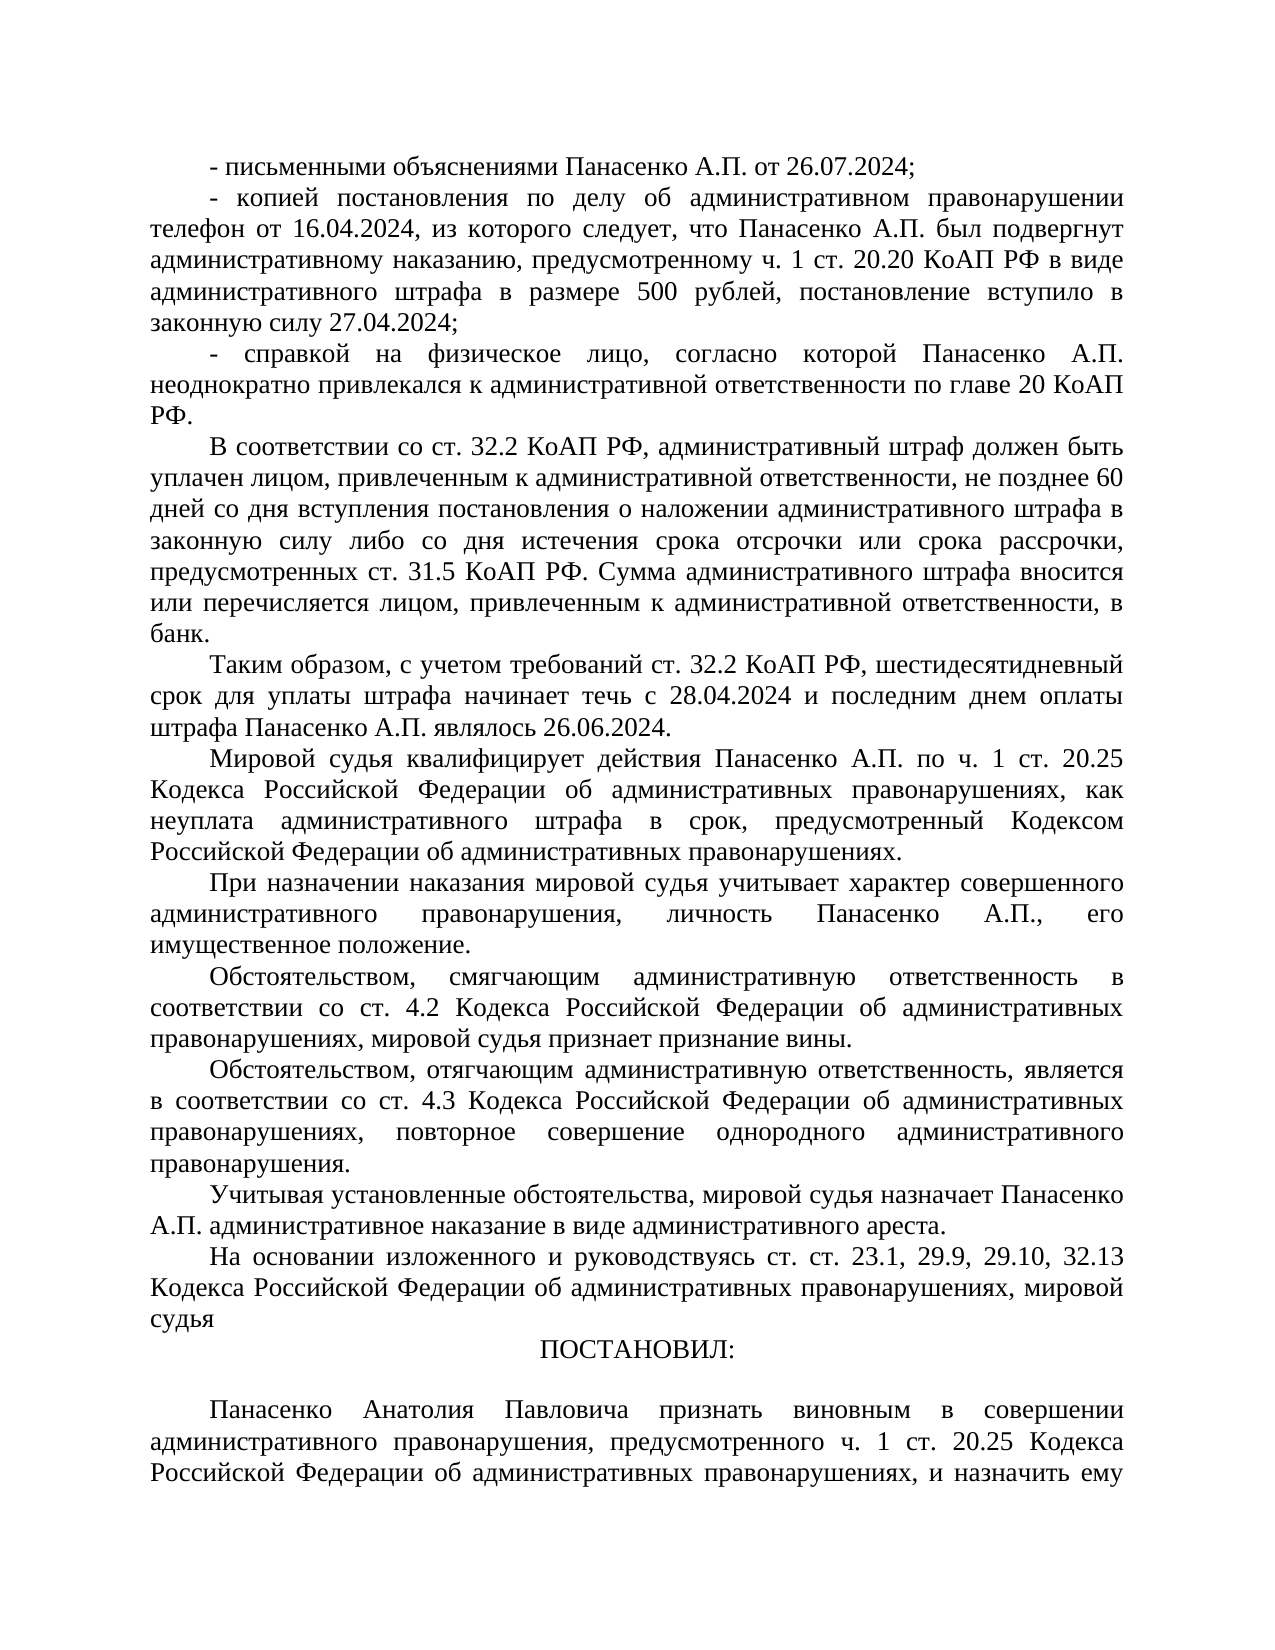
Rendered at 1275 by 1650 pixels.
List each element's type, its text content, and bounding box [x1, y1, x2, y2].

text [150, 1393, 1125, 1487]
text На основании изложенного и руководствуясь ст. ст. 23.1, 29.9, 29.10, 32.13 Кодекса Российской Федерации об административных правонарушениях, мировой судья [150, 1240, 1125, 1333]
text Обстоятельством, смягчающим административную ответственность в соответствии со ст. 4.2 Кодекса Российской Федерации об административных правонарушениях, мировой судья признает признание вины. [150, 960, 1125, 1053]
text Мировой судья квалифицирует действия Панасенко А.П. по ч. 1 ст. 20.25 Кодекса Российской Федерации об административных правонарушениях, как неуплата административного штрафа в срок, предусмотренный Кодексом Российской Федерации об административных правонарушениях. [150, 742, 1125, 866]
text - копией постановления по делу об административном правонарушении телефон от 16.04.2024, из которого следует, что Панасенко А.П. был подвергнут административному наказанию, предусмотренному ч. 1 ст. 20.20 КоАП РФ в виде административного штрафа в размере 500 рублей, постановление вступило в законную силу 27.04.2024; [150, 181, 1125, 337]
text В соответствии со ст. 32.2 КоАП РФ, административный штраф должен быть уплачен лицом, привлеченным к административной ответственности, не позднее 60 дней со дня вступления постановления о наложении административного штрафа в законную силу либо со дня истечения срока отсрочки или срока рассрочки, предусмотренных ст. 31.5 КоАП РФ. Сумма административного штрафа вносится или перечисляется лицом, привлеченным к административной ответственности, в банк. [150, 430, 1125, 648]
text ПОСТАНОВИЛ: [150, 1333, 1125, 1365]
text Обстоятельством, отягчающим административную ответственность, является в соответствии со ст. 4.3 Кодекса Российской Федерации об административных правонарушениях, повторное совершение однородного административного правонарушения. [150, 1053, 1125, 1178]
text - письменными объяснениями Панасенко А.П. от 26.07.2024; [150, 150, 1125, 181]
text Учитывая установленные обстоятельства, мировой судья назначает Панасенко А.П. административное наказание в виде административного ареста. [150, 1178, 1125, 1240]
text Таким образом, с учетом требований ст. 32.2 КоАП РФ, шестидесятидневный срок для уплаты штрафа начинает течь с 28.04.2024 и последним днем оплаты штрафа Панасенко А.П. являлось 26.06.2024. [150, 648, 1125, 742]
text - справкой на физическое лицо, согласно которой Панасенко А.П. неоднократно привлекался к административной ответственности по главе 20 КоАП РФ. [150, 337, 1125, 430]
text При назначении наказания мировой судья учитывает характер совершенного административного правонарушения, личность Панасенко А.П., его имущественное положение. [150, 866, 1125, 960]
